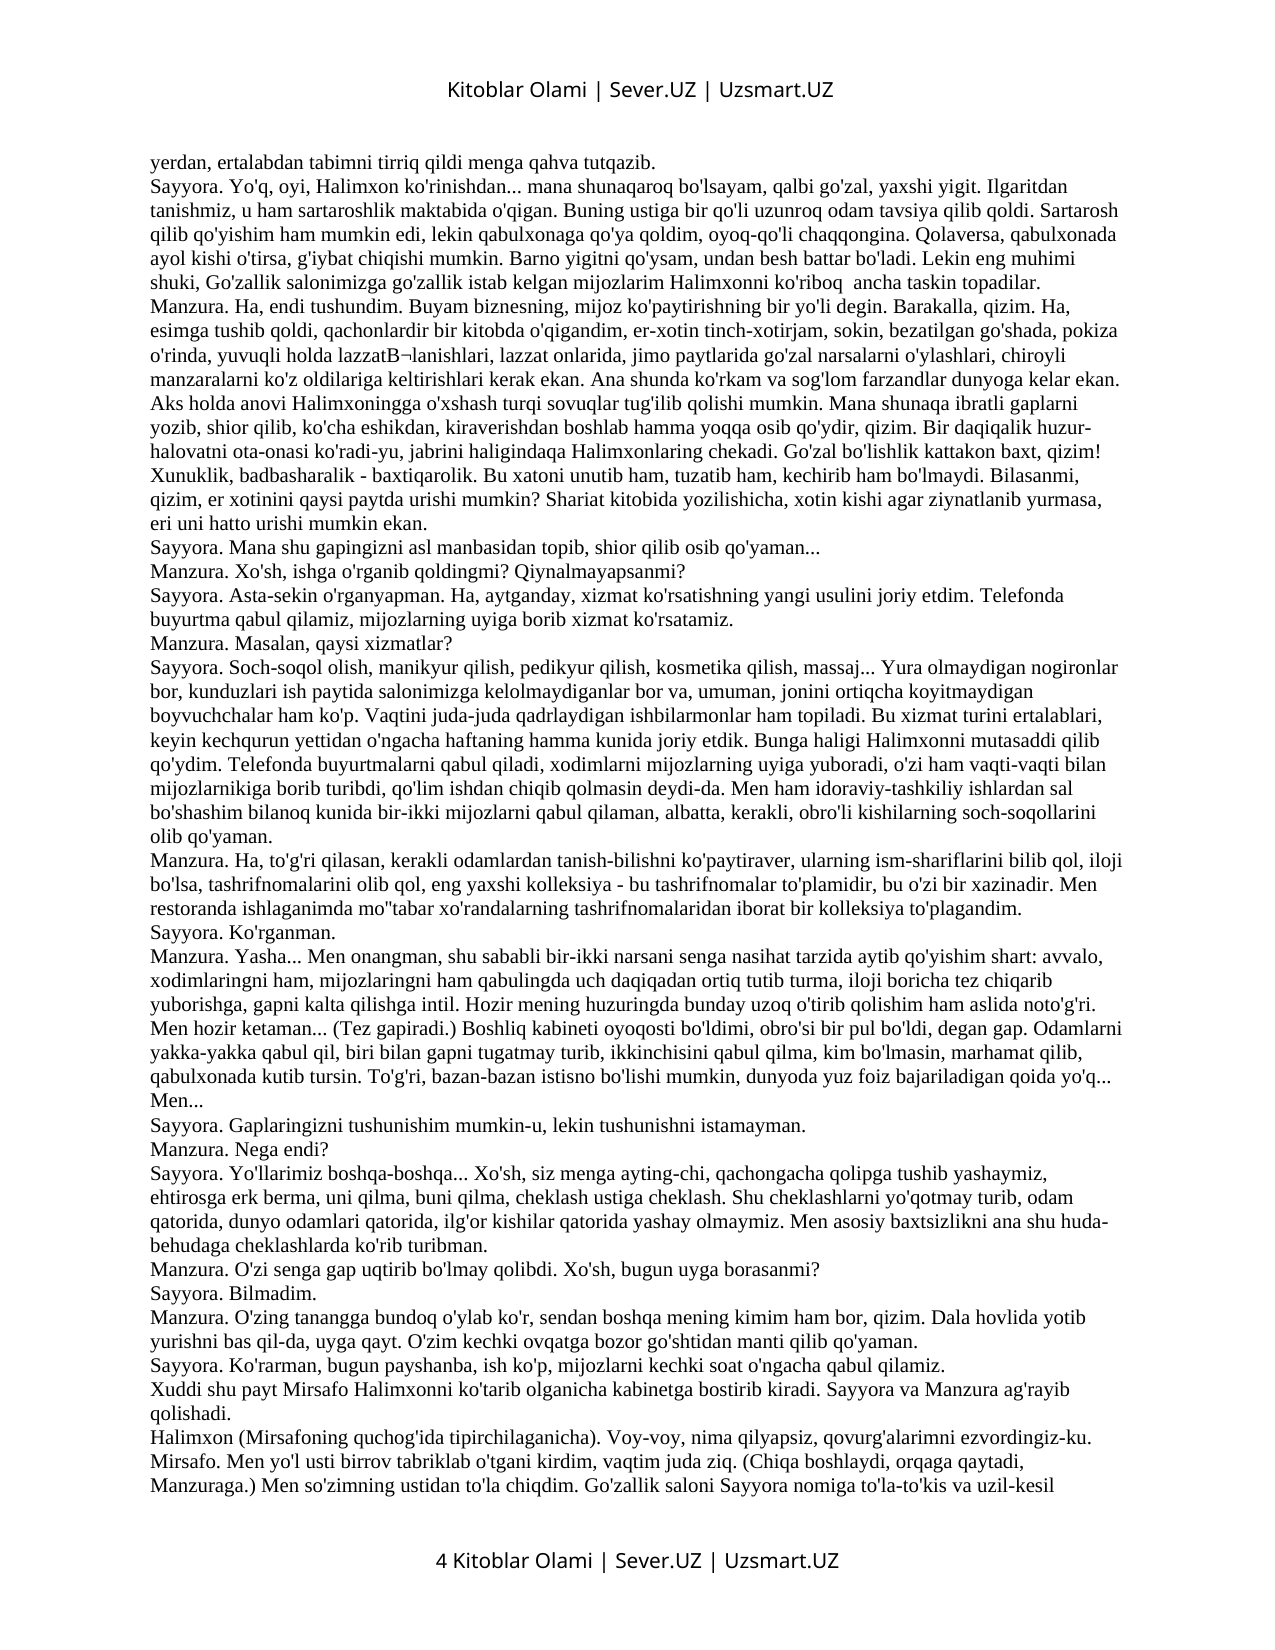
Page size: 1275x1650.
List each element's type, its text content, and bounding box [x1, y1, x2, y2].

text Manzura. Ha, endi tushundim. Buyam biznesning, mijoz ko'paytirishning bir yo'li degin. Barakalla, qizim. Ha, esimga tushib qoldi, qachonlardir bir kitobda o'qigandim, er-xotin tinch-xotirjam, sokin, bezatilgan go'shada, pokiza o'rinda, yuvuqli holda lazzatВ¬lanishlari, lazzat onlarida, jimo paytlarida go'zal narsalarni o'ylashlari, chiroyli manzaralarni ko'z oldilariga keltirishlari kerak ekan. Ana shunda ko'rkam va sog'lom farzandlar dunyoga kelar ekan. Aks holda anovi Halimxoningga o'xshash turqi sovuqlar tug'ilib qolishi mumkin. Mana shunaqa ibratli gaplarni yozib, shior qilib, ko'cha eshikdan, kiraverishdan boshlab hamma yoqqa osib qo'ydir, qizim. Bir daqiqalik huzur-halovatni ota-onasi ko'radi-yu, jabrini haligindaqa Halimxonlaring chekadi. Go'zal bo'lishlik kattakon baxt, qizim! Xunuklik, badbasharalik - baxtiqarolik. Bu xatoni unutib ham, tuzatib ham, kechirib ham bo'lmaydi. Bilasanmi, qizim, er xotinini qaysi paytda urishi mumkin? Shariat kitobida yozilishicha, xotin kishi agar ziynatlanib yurmasa, eri uni hatto urishi mumkin ekan. [150, 294, 1125, 535]
text Manzura. O'zing tanangga bundoq o'ylab ko'r, sendan boshqa mening kimim ham bor, qizim. Dala hovlida yotib yurishni bas qil-da, uyga qayt. O'zim kechki ovqatga bozor go'shtidan manti qilib qo'yaman. [150, 1305, 1125, 1353]
text Sayyora. Ko'rganman. [150, 920, 1125, 944]
text Sayyora. Gaplaringizni tushunishim mumkin-u, lekin tushunishni istamayman. [150, 1112, 1125, 1137]
text Sayyora. Yo'q, oyi, Halimxon ko'rinishdan... mana shunaqaroq bo'lsayam, qalbi go'zal, yaxshi yigit. Ilgaritdan tanishmiz, u ham sartaroshlik maktabida o'qigan. Buning ustiga bir qo'li uzunroq odam tavsiya qilib qoldi. Sartarosh qilib qo'yishim ham mumkin edi, lekin qabulxonaga qo'ya qoldim, oyoq-qo'li chaqqongina. Qolaversa, qabulxonada ayol kishi o'tirsa, g'iybat chiqishi mumkin. Barno yigitni qo'ysam, undan besh battar bo'ladi. Lekin eng muhimi shuki, Go'zallik salonimizga go'zallik istab kelgan mijozlarim Halimxonni ko'riboq ancha taskin topadilar. [150, 174, 1125, 294]
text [150, 1449, 1125, 1497]
text Manzura. Xo'sh, ishga o'rganib qoldingmi? Qiynalmayapsanmi? [150, 559, 1125, 583]
text Halimxon (Mirsafoning quchog'ida tipirchilaganicha). Voy-voy, nima qilyapsiz, qovurg'alarimni ezvordingiz-ku. [150, 1425, 1125, 1449]
text Manzura. Ha, to'g'ri qilasan, kerakli odamlardan tanish-bilishni ko'paytiraver, ularning ism-shariflarini bilib qol, iloji bo'lsa, tashrifnomalarini olib qol, eng yaxshi kolleksiya - bu tashrifnomalar to'plamidir, bu o'zi bir xazinadir. Men restoranda ishlaganimda mo''tabar xo'randalarning tashrifnomalaridan iborat bir kolleksiya to'plagandim. [150, 848, 1125, 920]
text Manzura. Masalan, qaysi xizmatlar? [150, 631, 1125, 655]
text Sayyora. Ko'rarman, bugun payshanba, ish ko'p, mijozlarni kechki soat o'ngacha qabul qilamiz. [150, 1353, 1125, 1377]
text Sayyora. Asta-sekin o'rganyapman. Ha, aytganday, xizmat ko'rsatishning yangi usulini joriy etdim. Telefonda buyurtma qabul qilamiz, mijozlarning uyiga borib xizmat ko'rsatamiz. [150, 583, 1125, 631]
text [150, 150, 1125, 174]
text Sayyora. Bilmadim. [150, 1281, 1125, 1305]
text Sayyora. Mana shu gapingizni asl manbasidan topib, shior qilib osib qo'yaman... [150, 535, 1125, 559]
text Sayyora. Yo'llarimiz boshqa-boshqa... Xo'sh, siz menga ayting-chi, qachongacha qolipga tushib yashaymiz, ehtirosga erk berma, uni qilma, buni qilma, cheklash ustiga cheklash. Shu cheklashlarni yo'qotmay turib, odam qatorida, dunyo odamlari qatorida, ilg'or kishilar qatorida yashay olmaymiz. Men asosiy baxtsizlikni ana shu huda-behudaga cheklashlarda ko'rib turibman. [150, 1161, 1125, 1257]
text Manzura. Nega endi? [150, 1137, 1125, 1161]
text Sayyora. Soch-soqol olish, manikyur qilish, pedikyur qilish, kosmetika qilish, massaj... Yura olmaydigan nogironlar bor, kunduzlari ish paytida salonimizga kelolmaydiganlar bor va, umuman, jonini ortiqcha koyitmaydigan boyvuchchalar ham ko'p. Vaqtini juda-juda qadrlaydigan ishbilarmonlar ham topiladi. Bu xizmat turini ertalablari, keyin kechqurun yettidan o'ngacha haftaning hamma kunida joriy etdik. Bunga haligi Halimxonni mutasaddi qilib qo'ydim. Telefonda buyurtmalarni qabul qiladi, xodimlarni mijozlarning uyiga yuboradi, o'zi ham vaqti-vaqti bilan mijozlarnikiga borib turibdi, qo'lim ishdan chiqib qolmasin deydi-da. Men ham idoraviy-tashkiliy ishlardan sal bo'shashim bilanoq kunida bir-ikki mijozlarni qabul qilaman, albatta, kerakli, obro'li kishilarning soch-soqollarini olib qo'yaman. [150, 655, 1125, 848]
text Manzura. Yasha... Men onangman, shu sababli bir-ikki narsani senga nasihat tarzida aytib qo'yishim shart: avvalo, xodimlaringni ham, mijozlaringni ham qabulingda uch daqiqadan ortiq tutib turma, iloji boricha tez chiqarib yuborishga, gapni kalta qilishga intil. Hozir mening huzuringda bunday uzoq o'tirib qolishim ham aslida noto'g'ri. Men hozir ketaman... (Tez gapiradi.) Boshliq kabineti oyoqosti bo'ldimi, obro'si bir pul bo'ldi, degan gap. Odamlarni yakka-yakka qabul qil, biri bilan gapni tugatmay turib, ikkinchisini qabul qilma, kim bo'lmasin, marhamat qilib, qabulxonada kutib tursin. To'g'ri, bazan-bazan istisno bo'lishi mumkin, dunyoda yuz foiz bajariladigan qoida yo'q... Men... [150, 944, 1125, 1112]
text Xuddi shu payt Mirsafo Halimxonni ko'tarib olganicha kabinetga bostirib kiradi. Sayyora va Manzura ag'rayib qolishadi. [150, 1377, 1125, 1425]
text Manzura. O'zi senga gap uqtirib bo'lmay qolibdi. Xo'sh, bugun uyga borasanmi? [150, 1257, 1125, 1281]
